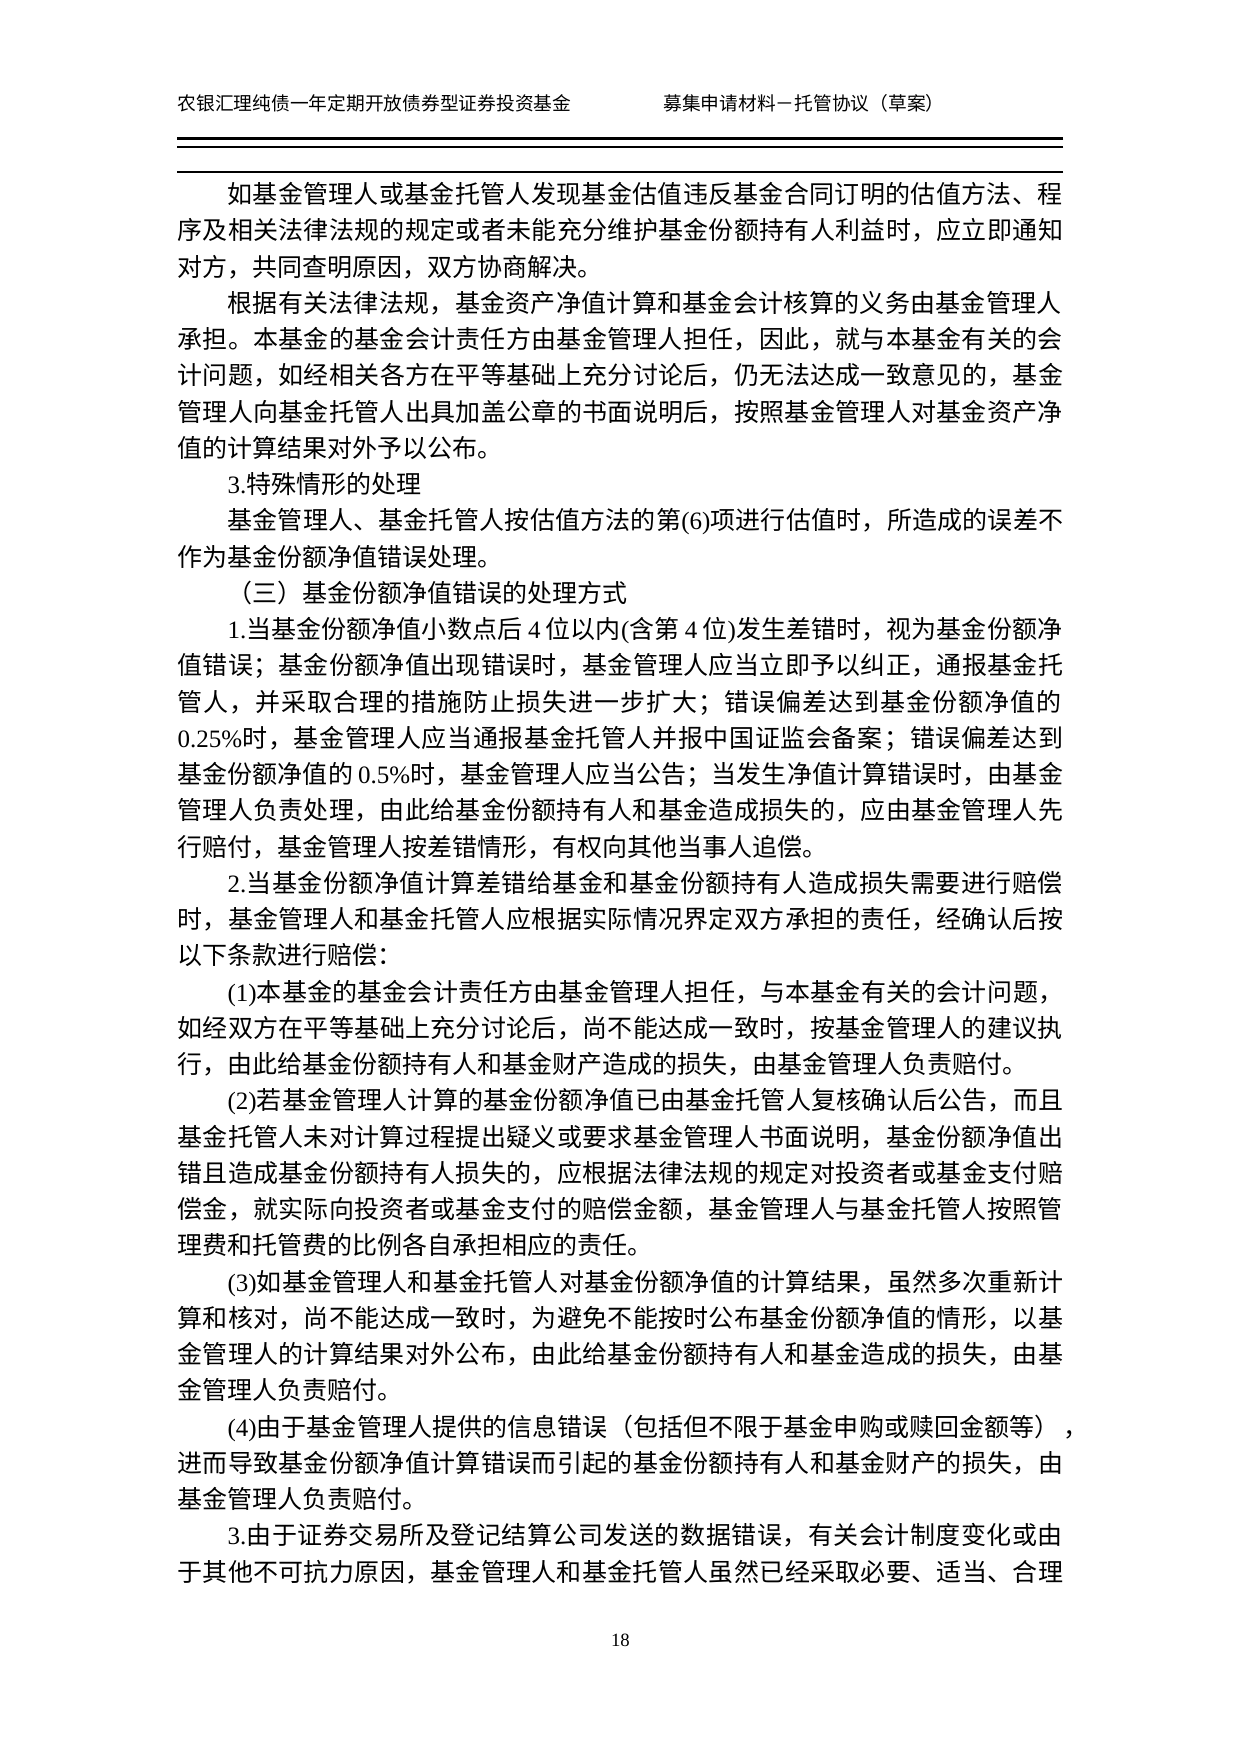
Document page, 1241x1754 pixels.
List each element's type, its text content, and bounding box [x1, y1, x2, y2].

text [177, 1516, 1063, 1588]
text 基金管理人、基金托管人按估值方法的第(6)项进行估值时，所造成的误差不作为基金份额净值错误处理。 [177, 501, 1063, 573]
text 如基金管理人或基金托管人发现基金估值违反基金合同订明的估值方法、程序及相关法律法规的规定或者未能充分维护基金份额持有人利益时，应立即通知对方，共同查明原因，双方协商解决。 [177, 174, 1063, 283]
text 1.当基金份额净值小数点后4位以内(含第4位)发生差错时，视为基金份额净值错误；基金份额净值出现错误时，基金管理人应当立即予以纠正，通报基金托管人，并采取合理的措施防止损失进一步扩大；错误偏差达到基金份额净值的0.25%时，基金管理人应当通报基金托管人并报中国证监会备案；错误偏差达到基金份额净值的0.5%时，基金管理人应当公告；当发生净值计算错误时，由基金管理人负责处理，由此给基金份额持有人和基金造成损失的，应由基金管理人先行赔付，基金管理人按差错情形，有权向其他当事人追偿。 [177, 609, 1063, 863]
text (2)若基金管理人计算的基金份额净值已由基金托管人复核确认后公告，而且基金托管人未对计算过程提出疑义或要求基金管理人书面说明，基金份额净值出错且造成基金份额持有人损失的，应根据法律法规的规定对投资者或基金支付赔偿金，就实际向投资者或基金支付的赔偿金额，基金管理人与基金托管人按照管理费和托管费的比例各自承担相应的责任。 [177, 1081, 1063, 1262]
text (3)如基金管理人和基金托管人对基金份额净值的计算结果，虽然多次重新计算和核对，尚不能达成一致时，为避免不能按时公布基金份额净值的情形，以基金管理人的计算结果对外公布，由此给基金份额持有人和基金造成的损失，由基金管理人负责赔付。 [177, 1262, 1063, 1407]
text (4)由于基金管理人提供的信息错误（包括但不限于基金申购或赎回金额等），进而导致基金份额净值计算错误而引起的基金份额持有人和基金财产的损失，由基金管理人负责赔付。 [177, 1407, 1063, 1516]
text 根据有关法律法规，基金资产净值计算和基金会计核算的义务由基金管理人承担。本基金的基金会计责任方由基金管理人担任，因此，就与本基金有关的会计问题，如经相关各方在平等基础上充分讨论后，仍无法达成一致意见的，基金管理人向基金托管人出具加盖公章的书面说明后，按照基金管理人对基金资产净值的计算结果对外予以公布。 [177, 283, 1063, 464]
text 3.特殊情形的处理 [177, 464, 1063, 501]
text (1)本基金的基金会计责任方由基金管理人担任，与本基金有关的会计问题，如经双方在平等基础上充分讨论后，尚不能达成一致时，按基金管理人的建议执行，由此给基金份额持有人和基金财产造成的损失，由基金管理人负责赔付。 [177, 972, 1063, 1081]
text （三）基金份额净值错误的处理方式 [177, 573, 1063, 609]
text 2.当基金份额净值计算差错给基金和基金份额持有人造成损失需要进行赔偿时，基金管理人和基金托管人应根据实际情况界定双方承担的责任，经确认后按以下条款进行赔偿： [177, 863, 1063, 972]
